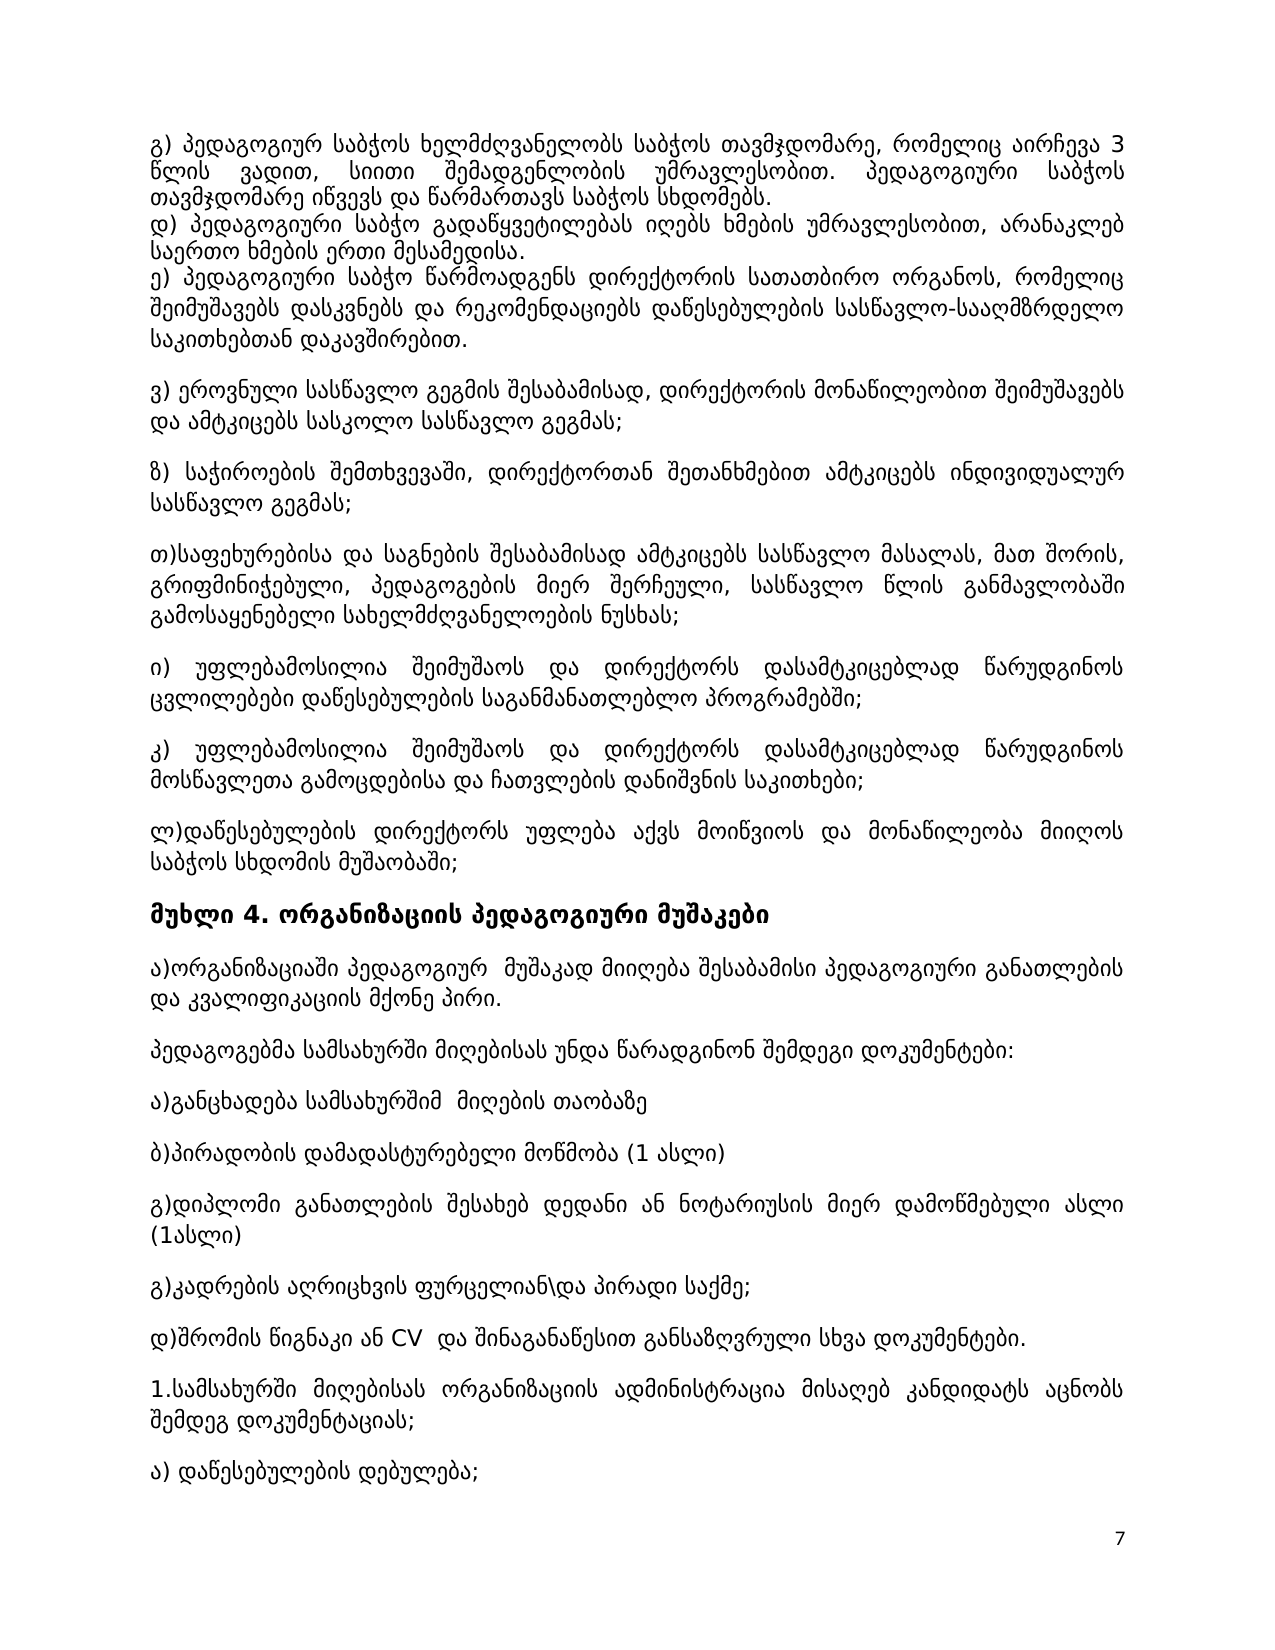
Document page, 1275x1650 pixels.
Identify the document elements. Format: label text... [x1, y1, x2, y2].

text ა)განცხადება სამსახურშიმ მიღების თაობაზე [150, 1088, 1125, 1115]
text ა) დაწესებულების დებულება; [150, 1458, 1125, 1485]
text მუხლი 4. ორგანიზაციის პედაგოგიური მუშაკები [150, 900, 1125, 929]
text გ)კადრების აღრიცხვის ფურცელიან\და პირადი საქმე; [150, 1273, 1125, 1300]
text გ)დიპლომი განათლების შესახებ დედანი ან ნოტარიუსის მიერ დამოწმებული ასლი (1ასლი) [150, 1191, 1125, 1248]
text ვ) ეროვნული სასწავლო გეგმის შესაბამისად, დირექტორის მონაწილეობით შეიმუშავებს და ამტკიცებს სასკოლო სასწავლო გეგმას; [150, 377, 1125, 434]
text ზ) საჭიროების შემთხვევაში, დირექტორთან შეთანხმებით ამტკიცებს ინდივიდუალურ სასწავლო გეგმას; [150, 459, 1125, 517]
text ბ)პირადობის დამადასტურებელი მოწმობა (1 ასლი) [150, 1140, 1125, 1166]
text ე) პედაგოგიური საბჭო წარმოადგენს დირექტორის სათათბირო ორგანოს, რომელიც შეიმუშავებს დასკვნებს და რეკომენდაციებს დაწესებულების სასწავლო-სააღმზრდელო საკითხებთან დაკავშირებით. [150, 264, 1125, 352]
text გ) პედაგოგიურ საბჭოს ხელმძღვანელობს საბჭოს თავმჯდომარე, რომელიც აირჩევა 3 წლის ვადით, სიითი შემადგენლობის უმრავლესობით. პედაგოგიური საბჭოს თავმჯდომარე იწვევს და წარმართავს საბჭოს სხდომებს. [150, 131, 1125, 211]
text კ) უფლებამოსილია შეიმუშაოს და დირექტორს დასამტკიცებლად წარუდგინოს მოსწავლეთა გამოცდებისა და ჩათვლების დანიშვნის საკითხები; [150, 736, 1125, 793]
text ი) უფლებამოსილია შეიმუშაოს და დირექტორს დასამტკიცებლად წარუდგინოს ცვლილებები დაწესებულების საგანმანათლებლო პროგრამებში; [150, 654, 1125, 711]
text დ)შრომის წიგნაკი ან CV და შინაგანაწესით განსაზღვრული სხვა დოკუმენტები. [150, 1325, 1125, 1351]
text ა)ორგანიზაციაში პედაგოგიურ მუშაკად მიიღება შესაბამისი პედაგოგიური განათლების და კვალიფიკაციის მქონე პირი. [150, 955, 1125, 1012]
text დ) პედაგოგიური საბჭო გადაწყვეტილებას იღებს ხმების უმრავლესობით, არანაკლებ საერთო ხმების ერთი მესამედისა. [150, 211, 1125, 264]
text პედაგოგებმა სამსახურში მიღებისას უნდა წარადგინონ შემდეგი დოკუმენტები: [150, 1037, 1125, 1063]
text ლ)დაწესებულების დირექტორს უფლება აქვს მოიწვიოს და მონაწილეობა მიიღოს საბჭოს სხდომის მუშაობაში; [150, 818, 1125, 876]
text თ)საფეხურებისა და საგნების შესაბამისად ამტკიცებს სასწავლო მასალას, მათ შორის, გრიფმინიჭებული, პედაგოგების მიერ შერჩეული, სასწავლო წლის განმავლობაში გამოსაყენებელი სახელმძღვანელოების ნუსხას; [150, 541, 1125, 629]
text 1.სამსახურში მიღებისას ორგანიზაციის ადმინისტრაცია მისაღებ კანდიდატს აცნობს შემდეგ დოკუმენტაციას; [150, 1376, 1125, 1433]
